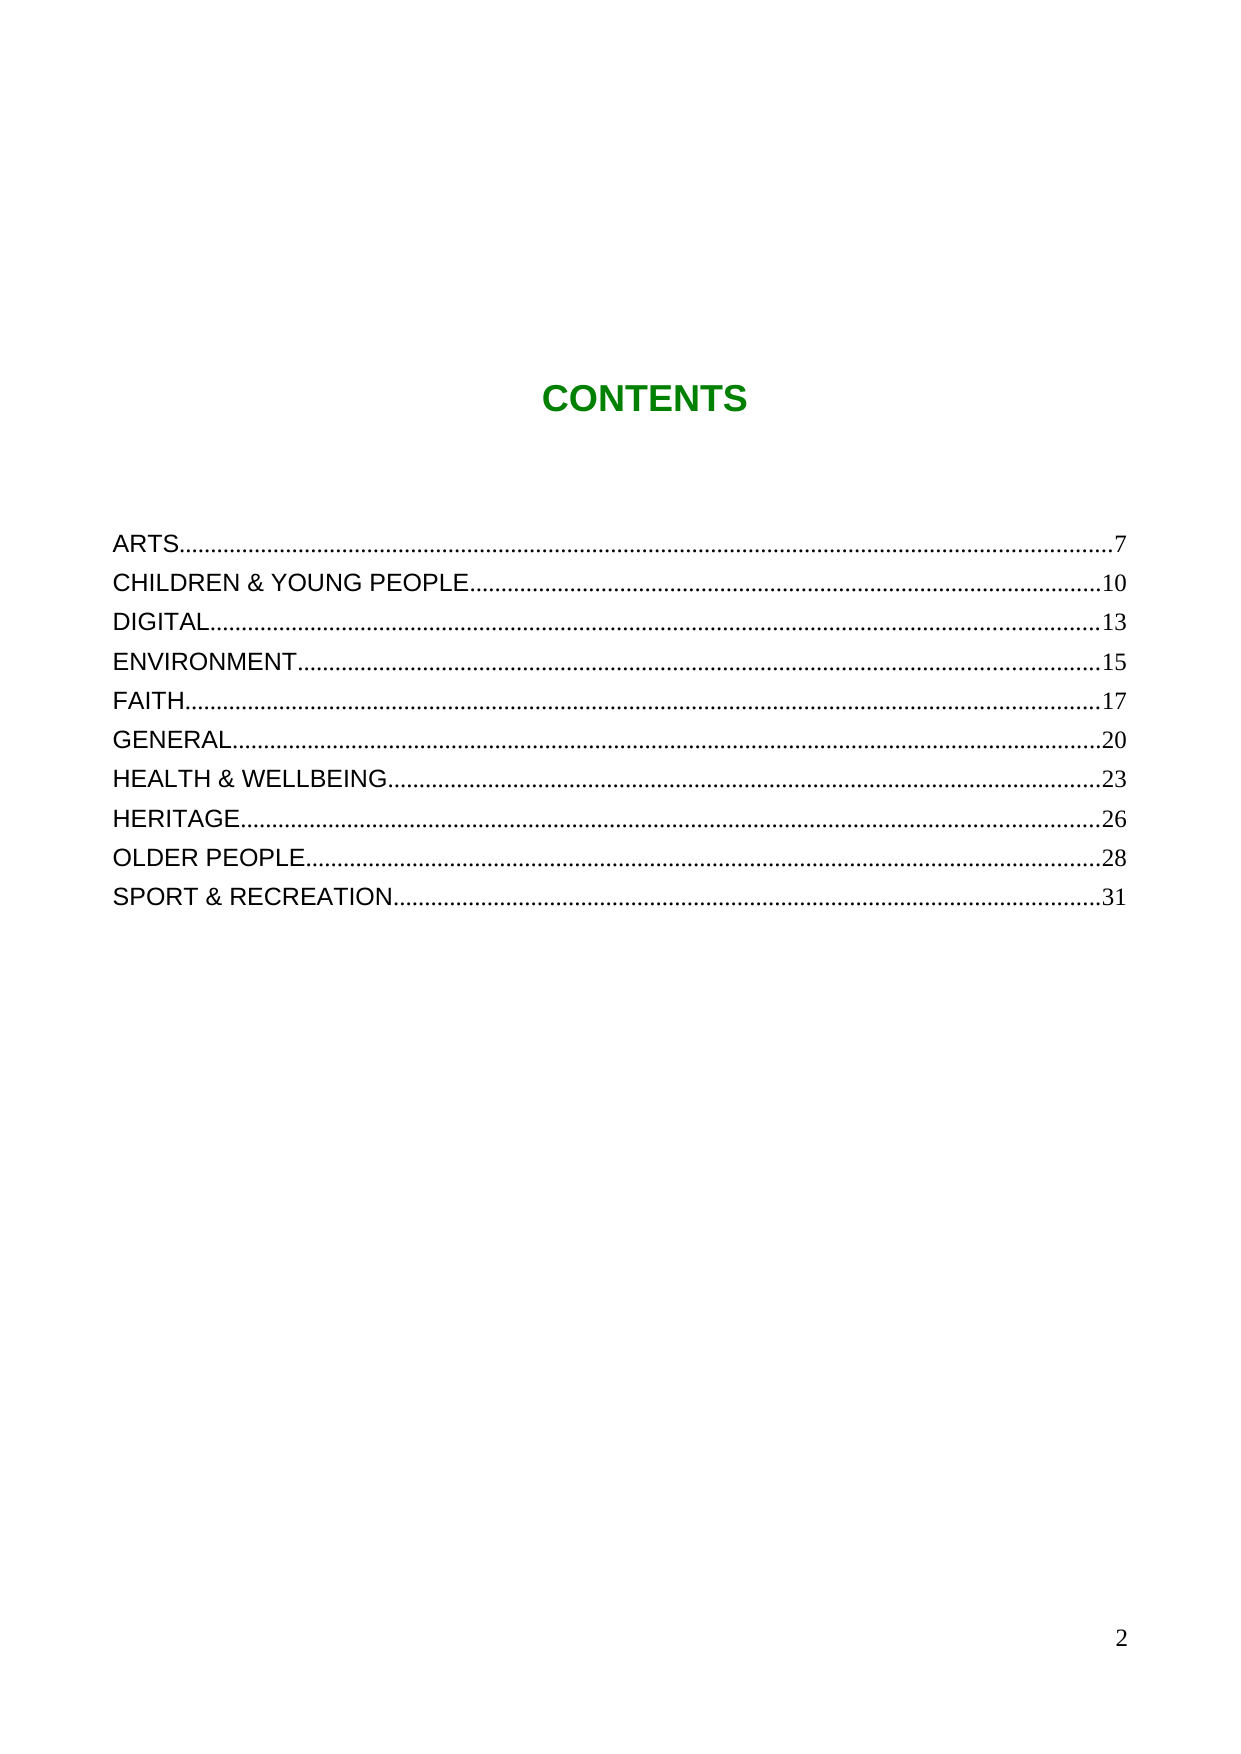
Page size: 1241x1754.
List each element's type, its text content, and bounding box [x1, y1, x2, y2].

text CONTENTS [162, 376, 1128, 419]
